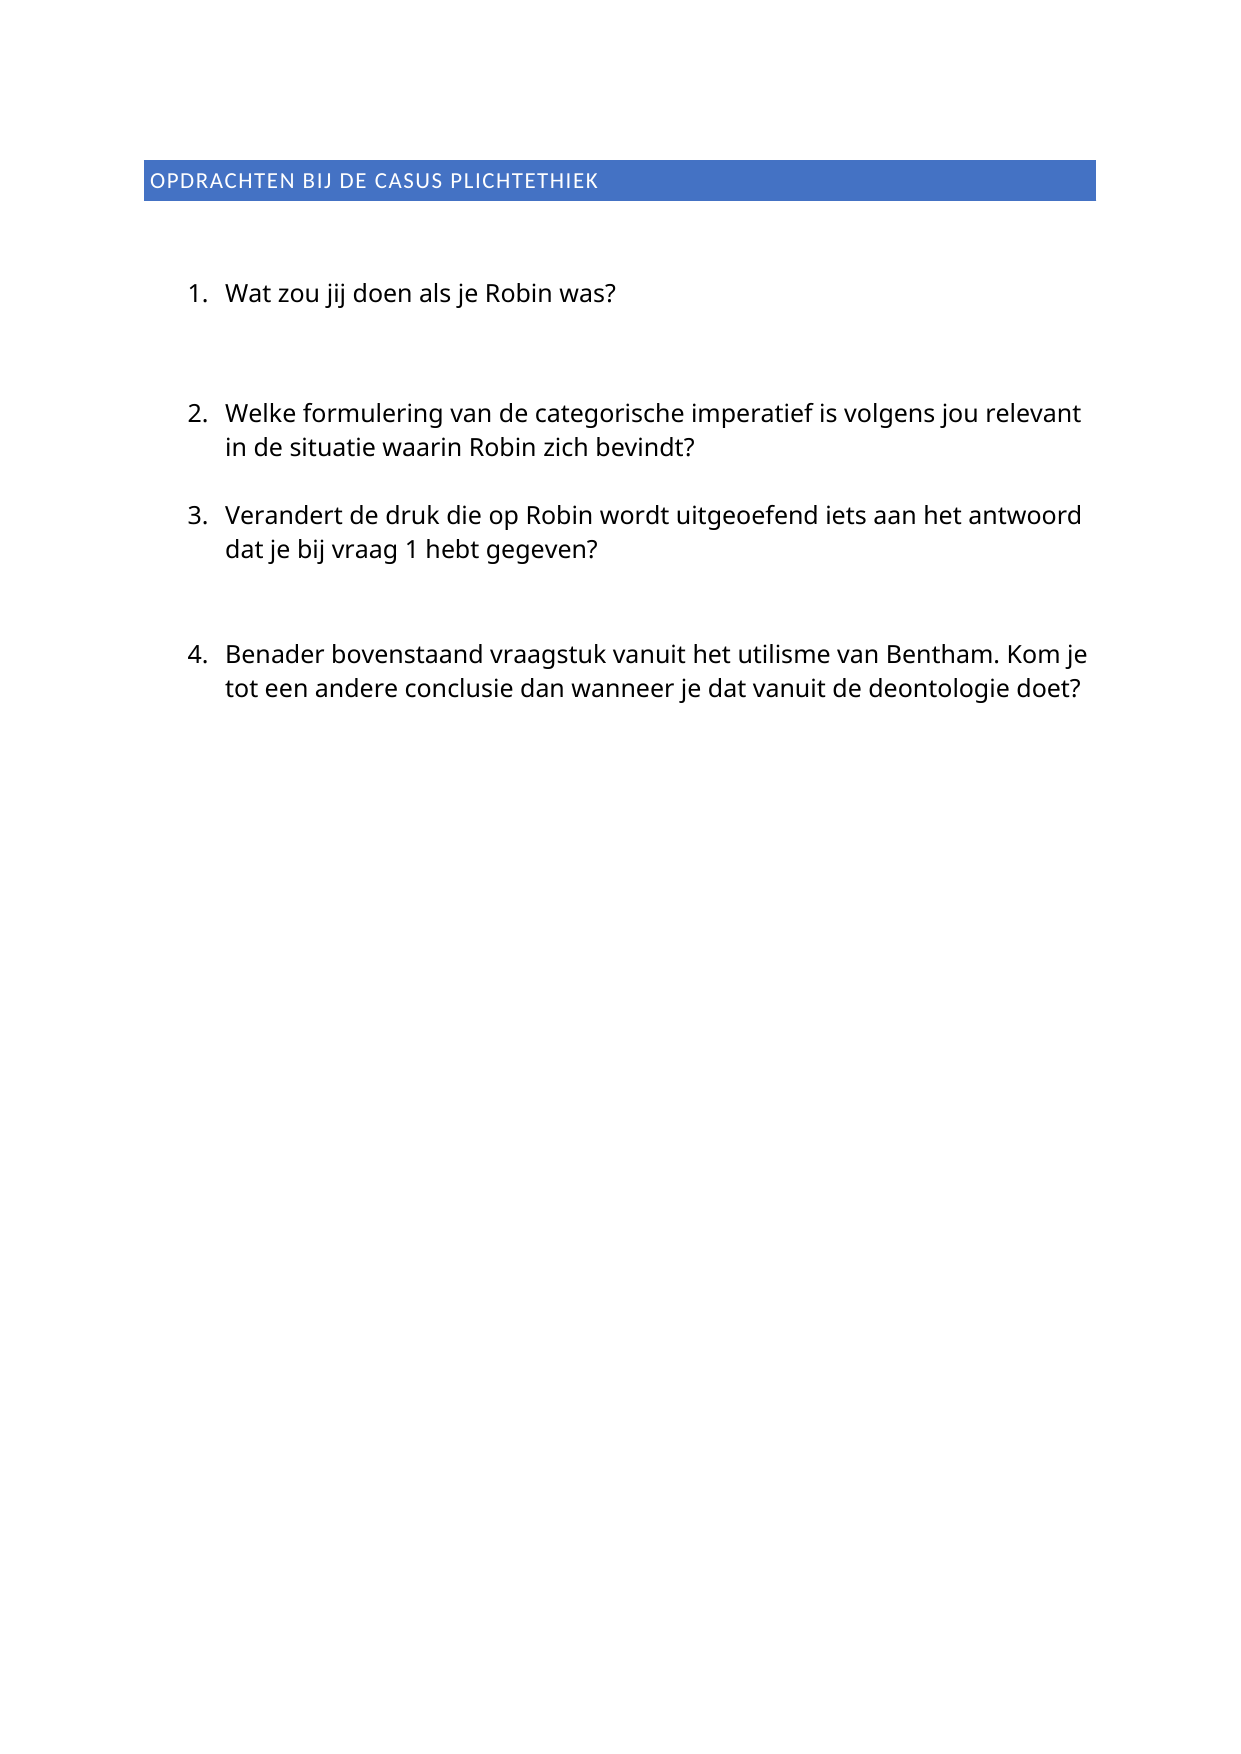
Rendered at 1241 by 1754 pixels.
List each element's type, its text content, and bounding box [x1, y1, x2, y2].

list Welke formulering van de categorische imperatief is volgens jou relevant in de situatie waarin Robin zich bevindt? [187, 396, 1090, 464]
subtitle Opdrachten bij de casus plichtethiek [150, 167, 1090, 195]
list Benader bovenstaand vraagstuk vanuit het utilisme van Bentham. Kom je tot een andere conclusie dan wanneer je dat vanuit de deontologie doet? [187, 636, 1090, 704]
list Wat zou jij doen als je Robin was? [187, 276, 1090, 309]
list Verandert de druk die op Robin wordt uitgeoefend iets aan het antwoord dat je bij vraag 1 hebt gegeven? [187, 498, 1090, 566]
